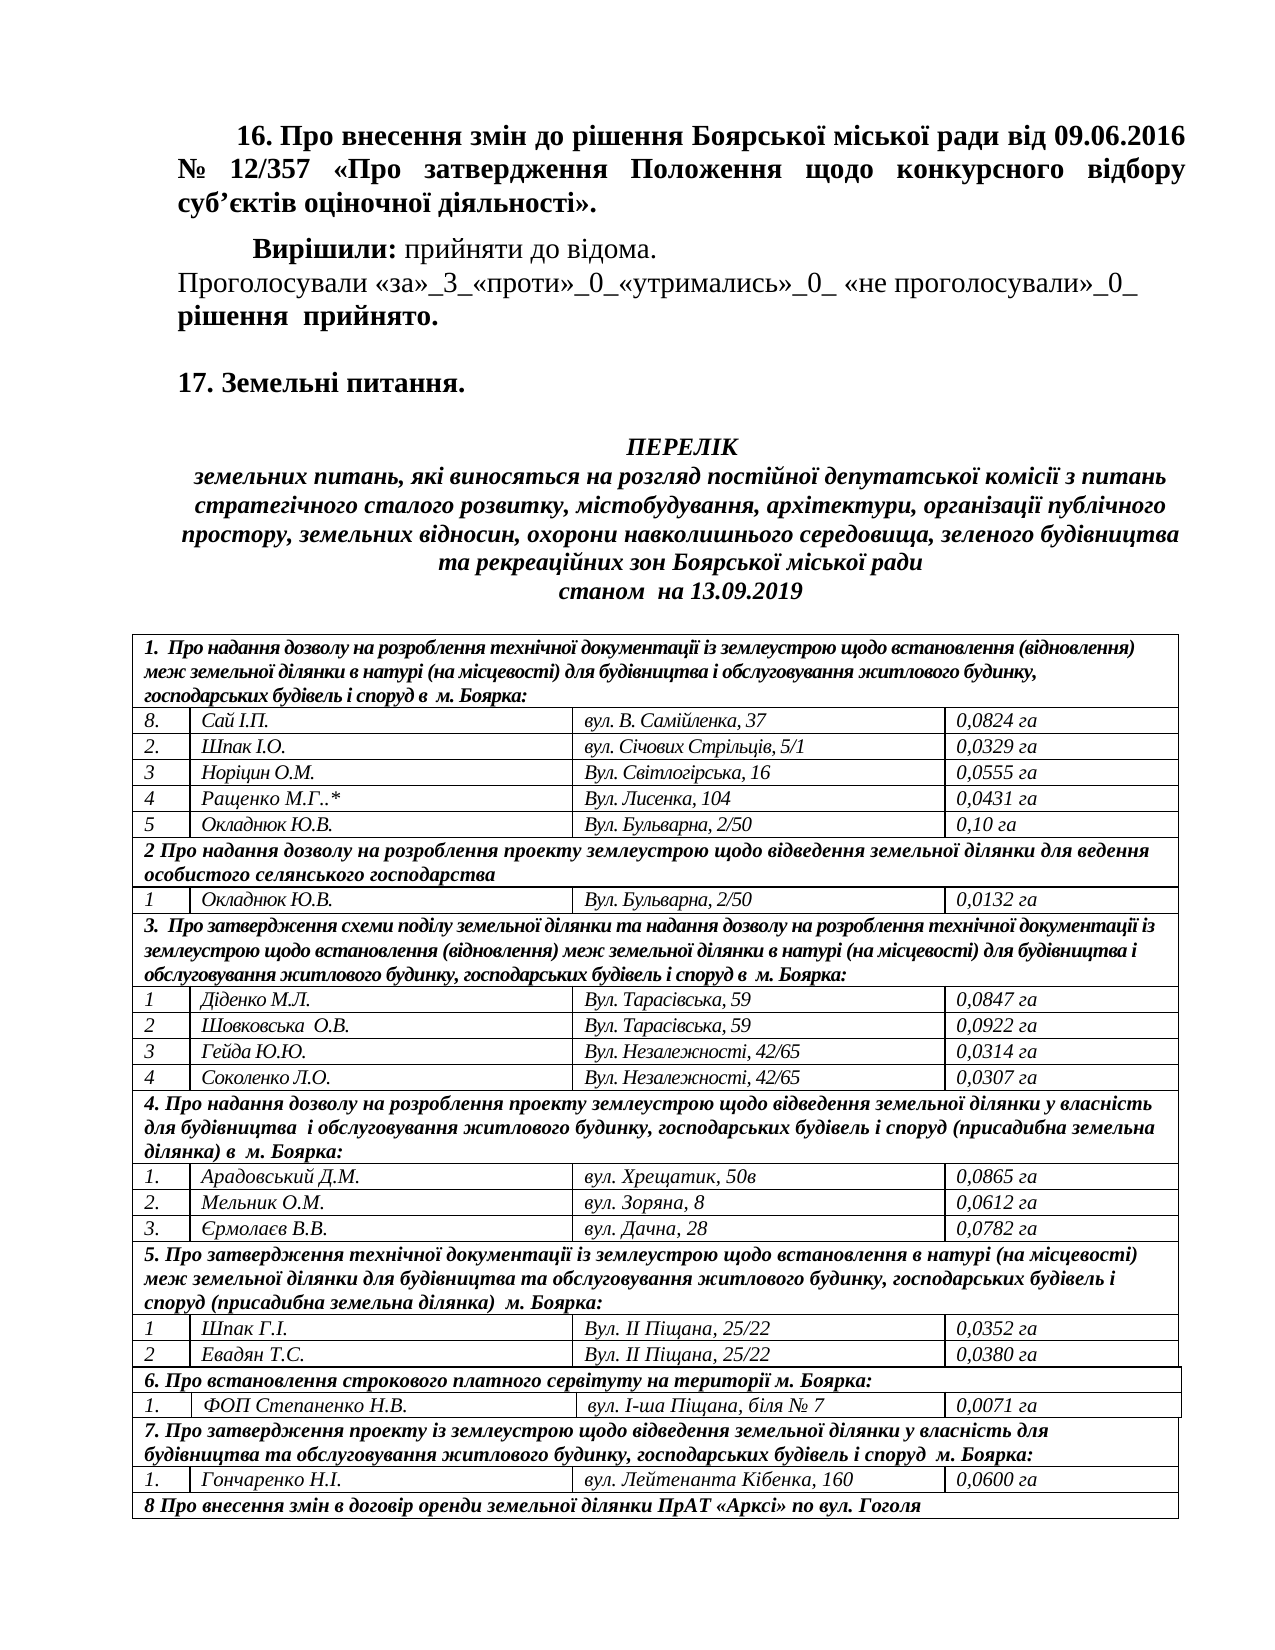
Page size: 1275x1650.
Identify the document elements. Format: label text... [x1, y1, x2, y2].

table_cell Вул. Незалежності, 42/65 [573, 1065, 944, 1090]
table_cell Вул. Світлогірська, 16 [573, 760, 944, 785]
table_cell 1 [133, 987, 189, 1012]
table_cell Вул. ІІ Піщана, 25/22 [573, 1341, 944, 1366]
table_cell Сай І.П. [191, 708, 572, 733]
table_cell вул. Зоряна, 8 [573, 1190, 944, 1215]
table_cell 3 [133, 1039, 189, 1064]
table_cell Шовковська О.В. [191, 1013, 572, 1038]
table_cell 4 [133, 786, 189, 811]
table_cell Арадовський Д.М. [191, 1164, 572, 1189]
table_cell Вул. ІІ Піщана, 25/22 [573, 1315, 944, 1340]
table_cell ФОП Степаненко Н.В. [192, 1393, 576, 1417]
table_cell 0,0132 га [946, 888, 1178, 912]
text ПЕРЕЛІК [177, 432, 1186, 461]
text Вирішили: прийняти до відома. [177, 231, 1182, 265]
table_cell 0,0865 га [946, 1164, 1178, 1189]
table_cell 1. [133, 1393, 191, 1417]
table_cell 0,0782 га [946, 1216, 1178, 1241]
table_cell Соколенко Л.О. [191, 1065, 572, 1090]
table_cell Окладнюк Ю.В. [191, 888, 572, 912]
table_cell Гончаренко Н.І. [191, 1467, 572, 1492]
table_cell Окладнюк Ю.В. [191, 812, 572, 837]
table_cell 2 Про надання дозволу на розроблення проекту землеустрою щодо відведення земельної ділянки для ведення особистого селянського господарства [133, 838, 1178, 886]
table_cell вул. Дачна, 28 [573, 1216, 944, 1241]
table_cell 0,0612 га [946, 1190, 1178, 1215]
table_cell вул. Лейтенанта Кібенка, 160 [573, 1467, 944, 1492]
text 16. Про внесення змін до рішення Боярської міської ради від 09.06.2016 № 12/357 «Про затвердження Положення щодо конкурсного відбору суб’єктів оціночної діяльності». [177, 118, 1186, 219]
table_cell 7. Про затвердження проекту із землеустрою щодо відведення земельної ділянки у власність для будівництва та обслуговування житлового будинку, господарських будівель і споруд м. Боярка: [133, 1418, 1178, 1466]
table_cell 0,0824 га [946, 708, 1178, 733]
text 17. Земельні питання. [177, 365, 1186, 399]
table_cell 0,0380 га [946, 1341, 1178, 1366]
table_cell вул. Хрещатик, 50в [573, 1164, 944, 1189]
table_cell Гейда Ю.Ю. [191, 1039, 572, 1064]
table_cell 1. [133, 1164, 189, 1189]
text станом на 13.09.2019 [177, 576, 1186, 605]
table_cell 3. [133, 1216, 189, 1241]
table_cell 2. [133, 734, 189, 759]
table_cell 6. Про встановлення строкового платного сервітуту на території м. Боярка: [133, 1368, 1181, 1392]
text рішення прийнято. [177, 298, 1271, 332]
table_cell 1. [133, 1467, 189, 1492]
table_cell 0,0352 га [946, 1315, 1178, 1340]
table_cell 5 [133, 812, 189, 837]
table_cell 5. Про затвердження технічної документації із землеустрою щодо встановлення в натурі (на місцевості) меж земельної ділянки для будівництва та обслуговування житлового будинку, господарських будівель і споруд (присадибна земельна ділянка) м. Боярка: [133, 1242, 1178, 1314]
table_cell 2. [133, 1190, 189, 1215]
table_cell Вул. Лисенка, 104 [573, 786, 944, 811]
table_cell Вул. Тарасівська, 59 [573, 1013, 944, 1038]
table_cell 0,0431 га [946, 786, 1178, 811]
table_cell Евадян Т.С. [191, 1341, 572, 1366]
table_cell Вул. Незалежності, 42/65 [573, 1039, 944, 1064]
table_cell вул. Січових Стрільців, 5/1 [573, 734, 944, 759]
table_cell 1 [133, 888, 189, 912]
table_cell Шпак І.О. [191, 734, 572, 759]
table_cell 0,0922 га [946, 1013, 1178, 1038]
table_cell Вул. Тарасівська, 59 [573, 987, 944, 1012]
table_cell Шпак Г.І. [191, 1315, 572, 1340]
table_cell вул. І-ша Піщана, біля № 7 [577, 1393, 944, 1417]
table_cell 3 [133, 760, 189, 785]
table_cell 0,0071 га [946, 1393, 1181, 1417]
table_cell 0,0314 га [946, 1039, 1178, 1064]
table_cell 1 [133, 1315, 189, 1340]
table_cell 8 Про внесення змін в договір оренди земельної ділянки ПрАТ «Арксі» по вул. Гоголя [133, 1493, 1178, 1518]
table_cell 2 [133, 1013, 189, 1038]
table_cell Діденко М.Л. [191, 987, 572, 1012]
table_cell 4. Про надання дозволу на розроблення проекту землеустрою щодо відведення земельної ділянки у власність для будівництва і обслуговування житлового будинку, господарських будівель і споруд (присадибна земельна ділянка) в м. Боярка: [133, 1091, 1178, 1163]
table_cell 0,0307 га [946, 1065, 1178, 1090]
text Проголосували «за»_3_«проти»_0_«утримались»_0_ «не проголосували»_0_ [177, 265, 1182, 298]
table_cell 0,0847 га [946, 987, 1178, 1012]
table_cell Єрмолаєв В.В. [191, 1216, 572, 1241]
table_cell 0,10 га [946, 812, 1178, 837]
table_cell 0,0329 га [946, 734, 1178, 759]
table_cell Вул. Бульварна, 2/50 [573, 888, 944, 912]
table_cell 4 [133, 1065, 189, 1090]
table_cell 2 [133, 1341, 189, 1366]
table_cell вул. В. Самійленка, 37 [573, 708, 944, 733]
table_cell Мельник О.М. [191, 1190, 572, 1215]
table_cell Вул. Бульварна, 2/50 [573, 812, 944, 837]
table_cell 3. Про затвердження схеми поділу земельної ділянки та надання дозволу на розроблення технічної документації із землеустрою щодо встановлення (відновлення) меж земельної ділянки в натурі (на місцевості) для будівництва і обслуговування житлового будинку, господарських будівель і споруд в м. Боярка: [133, 914, 1178, 986]
table_cell Ращенко М.Г..* [191, 786, 572, 811]
text земельних питань, які виносяться на розгляд постійної депутатської комісії з питань стратегічного сталого розвитку, містобудування, архітектури, організації публічного простору, земельних відносин, охорони навколишнього середовища, зеленого будівництва та рекреаційних зон Боярської міської ради [177, 461, 1186, 576]
table_cell 8. [133, 708, 189, 733]
table_header 1. Про надання дозволу на розроблення технічної документації із землеустрою щодо встановлення (відновлення) меж земельної ділянки в натурі (на місцевості) для будівництва і обслуговування житлового будинку, господарських будівель і споруд в м. Боярка: [133, 635, 1178, 707]
table_cell 0,0600 га [946, 1467, 1178, 1492]
table_cell Норіцин О.М. [191, 760, 572, 785]
table_cell 0,0555 га [946, 760, 1178, 785]
